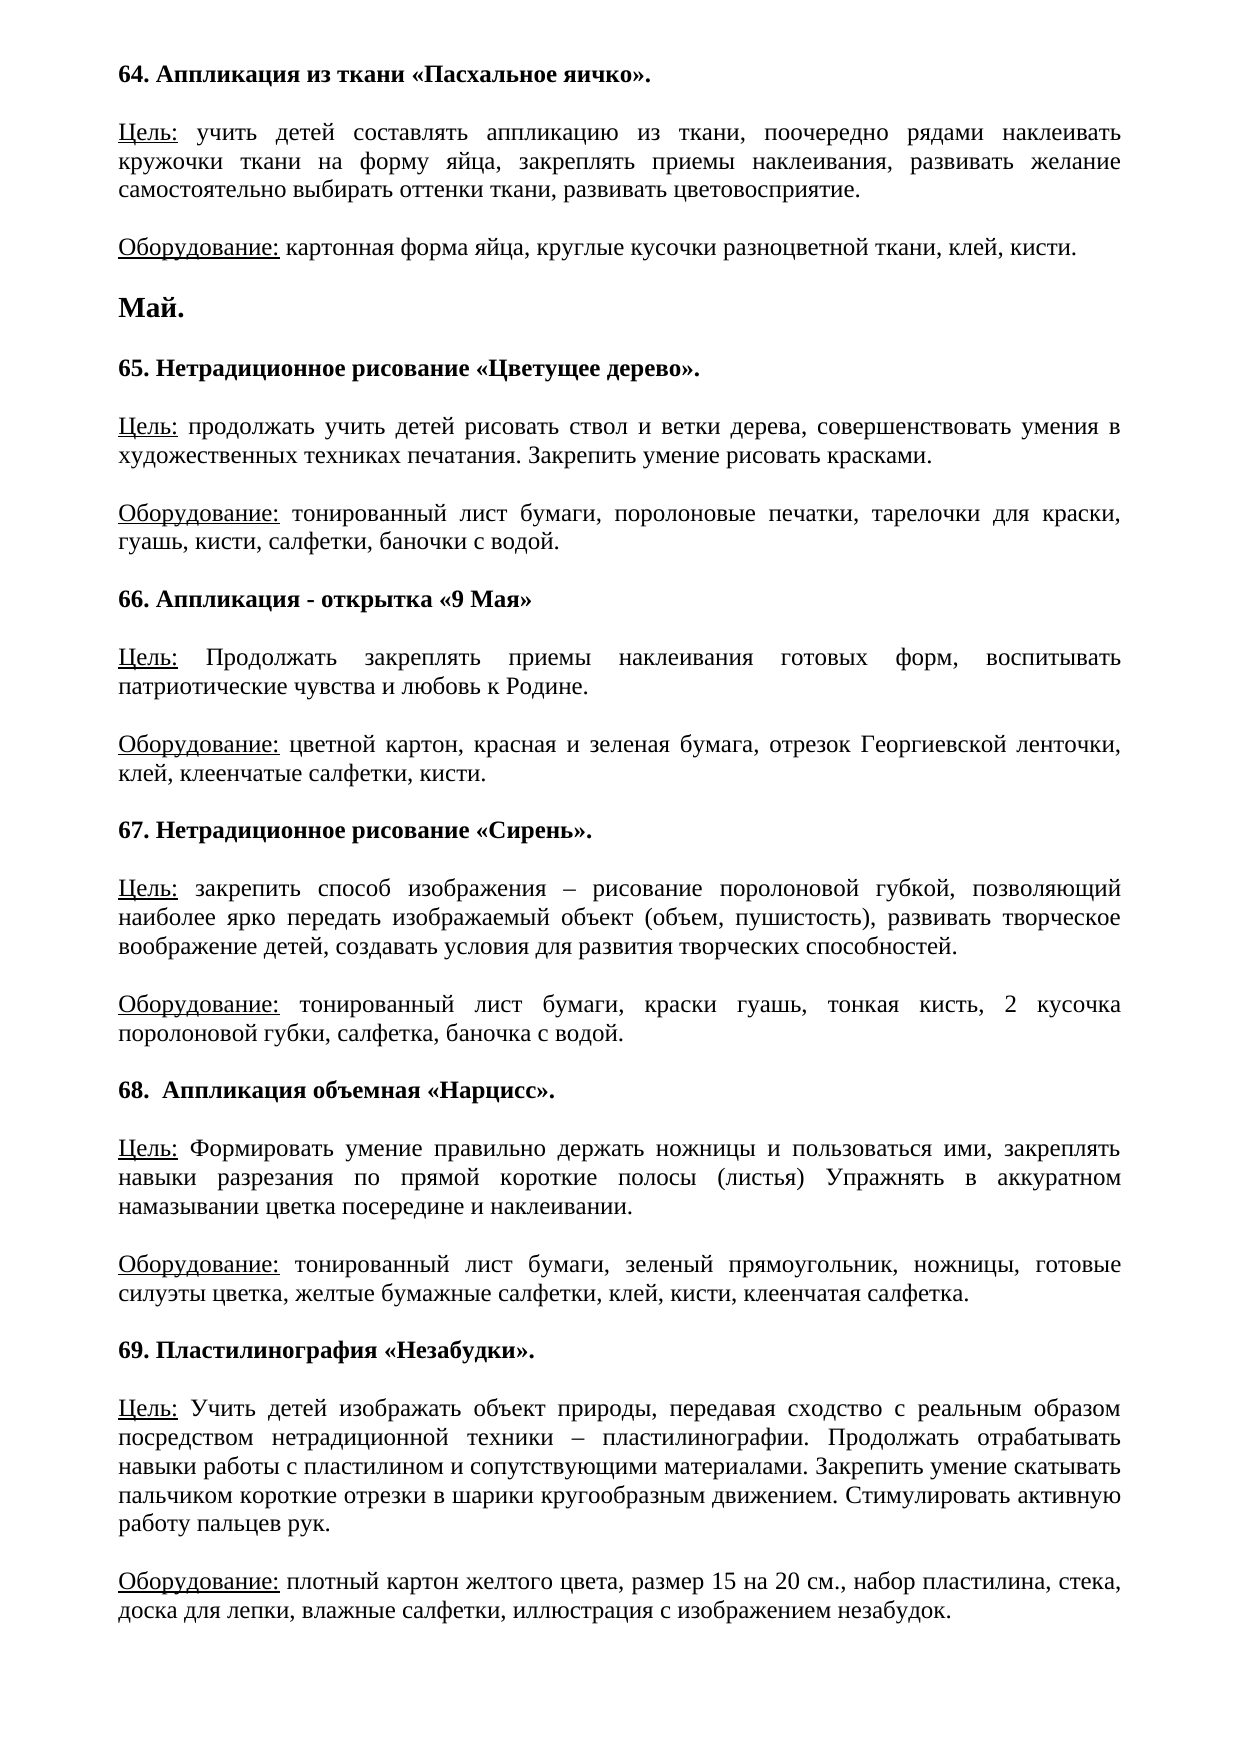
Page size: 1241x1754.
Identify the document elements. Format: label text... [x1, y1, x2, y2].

text Оборудование: картонная форма яйца, круглые кусочки разноцветной ткани, клей, кисти. [118, 232, 1122, 261]
text Цель: Продолжать закреплять приемы наклеивания готовых форм, воспитывать патриотические чувства и любовь к Родине. [118, 642, 1122, 700]
text Цель: Учить детей изображать объект природы, передавая сходство с реальным образом посредством нетрадиционной техники – пластилинографии. Продолжать отрабатывать навыки работы с пластилином и сопутствующими материалами. Закрепить умение скатывать пальчиком короткие отрезки в шарики кругообразным движением. Стимулировать активную работу пальцев рук. [118, 1393, 1122, 1537]
text Оборудование: цветной картон, красная и зеленая бумага, отрезок Георгиевской ленточки, клей, клеенчатые салфетки, кисти. [118, 729, 1122, 786]
text 64. Аппликация из ткани «Пасхальное яичко». [118, 59, 1122, 88]
text Цель: Формировать умение правильно держать ножницы и пользоваться ими, закреплять навыки разрезания по прямой короткие полосы (листья) Упражнять в аккуратном намазывании цветка посередине и наклеивании. [118, 1133, 1122, 1220]
text Май. [118, 290, 1122, 324]
text Оборудование: тонированный лист бумаги, зеленый прямоугольник, ножницы, готовые силуэты цветка, желтые бумажные салфетки, клей, кисти, клеенчатая салфетка. [118, 1249, 1122, 1306]
text Цель: закрепить способ изображения – рисование поролоновой губкой, позволяющий наиболее ярко передать изображаемый объект (объем, пушистость), развивать творческое воображение детей, создавать условия для развития творческих способностей. [118, 873, 1122, 960]
text Оборудование: тонированный лист бумаги, поролоновые печатки, тарелочки для краски, гуашь, кисти, салфетки, баночки с водой. [118, 498, 1122, 555]
text Оборудование: тонированный лист бумаги, краски гуашь, тонкая кисть, 2 кусочка поролоновой губки, салфетка, баночка с водой. [118, 989, 1122, 1046]
text 67. Нетрадиционное рисование «Сирень». [118, 816, 1122, 844]
text Цель: учить детей составлять аппликацию из ткани, поочередно рядами наклеивать кружочки ткани на форму яйца, закреплять приемы наклеивания, развивать желание самостоятельно выбирать оттенки ткани, развивать цветовосприятие. [118, 117, 1122, 203]
text 68. Аппликация объемная «Нарцисс». [118, 1076, 1122, 1104]
text Цель: продолжать учить детей рисовать ствол и ветки дерева, совершенствовать умения в художественных техниках печатания. Закрепить умение рисовать красками. [118, 411, 1122, 468]
text 66. Аппликация - открытка «9 Мая» [118, 584, 1122, 613]
text 69. Пластилинография «Незабудки». [118, 1336, 1122, 1364]
text Оборудование: плотный картон желтого цвета, размер 15 на 20 см., набор пластилина, стека, доска для лепки, влажные салфетки, иллюстрация с изображением незабудок. [118, 1566, 1122, 1624]
text 65. Нетрадиционное рисование «Цветущее дерево». [118, 353, 1122, 382]
